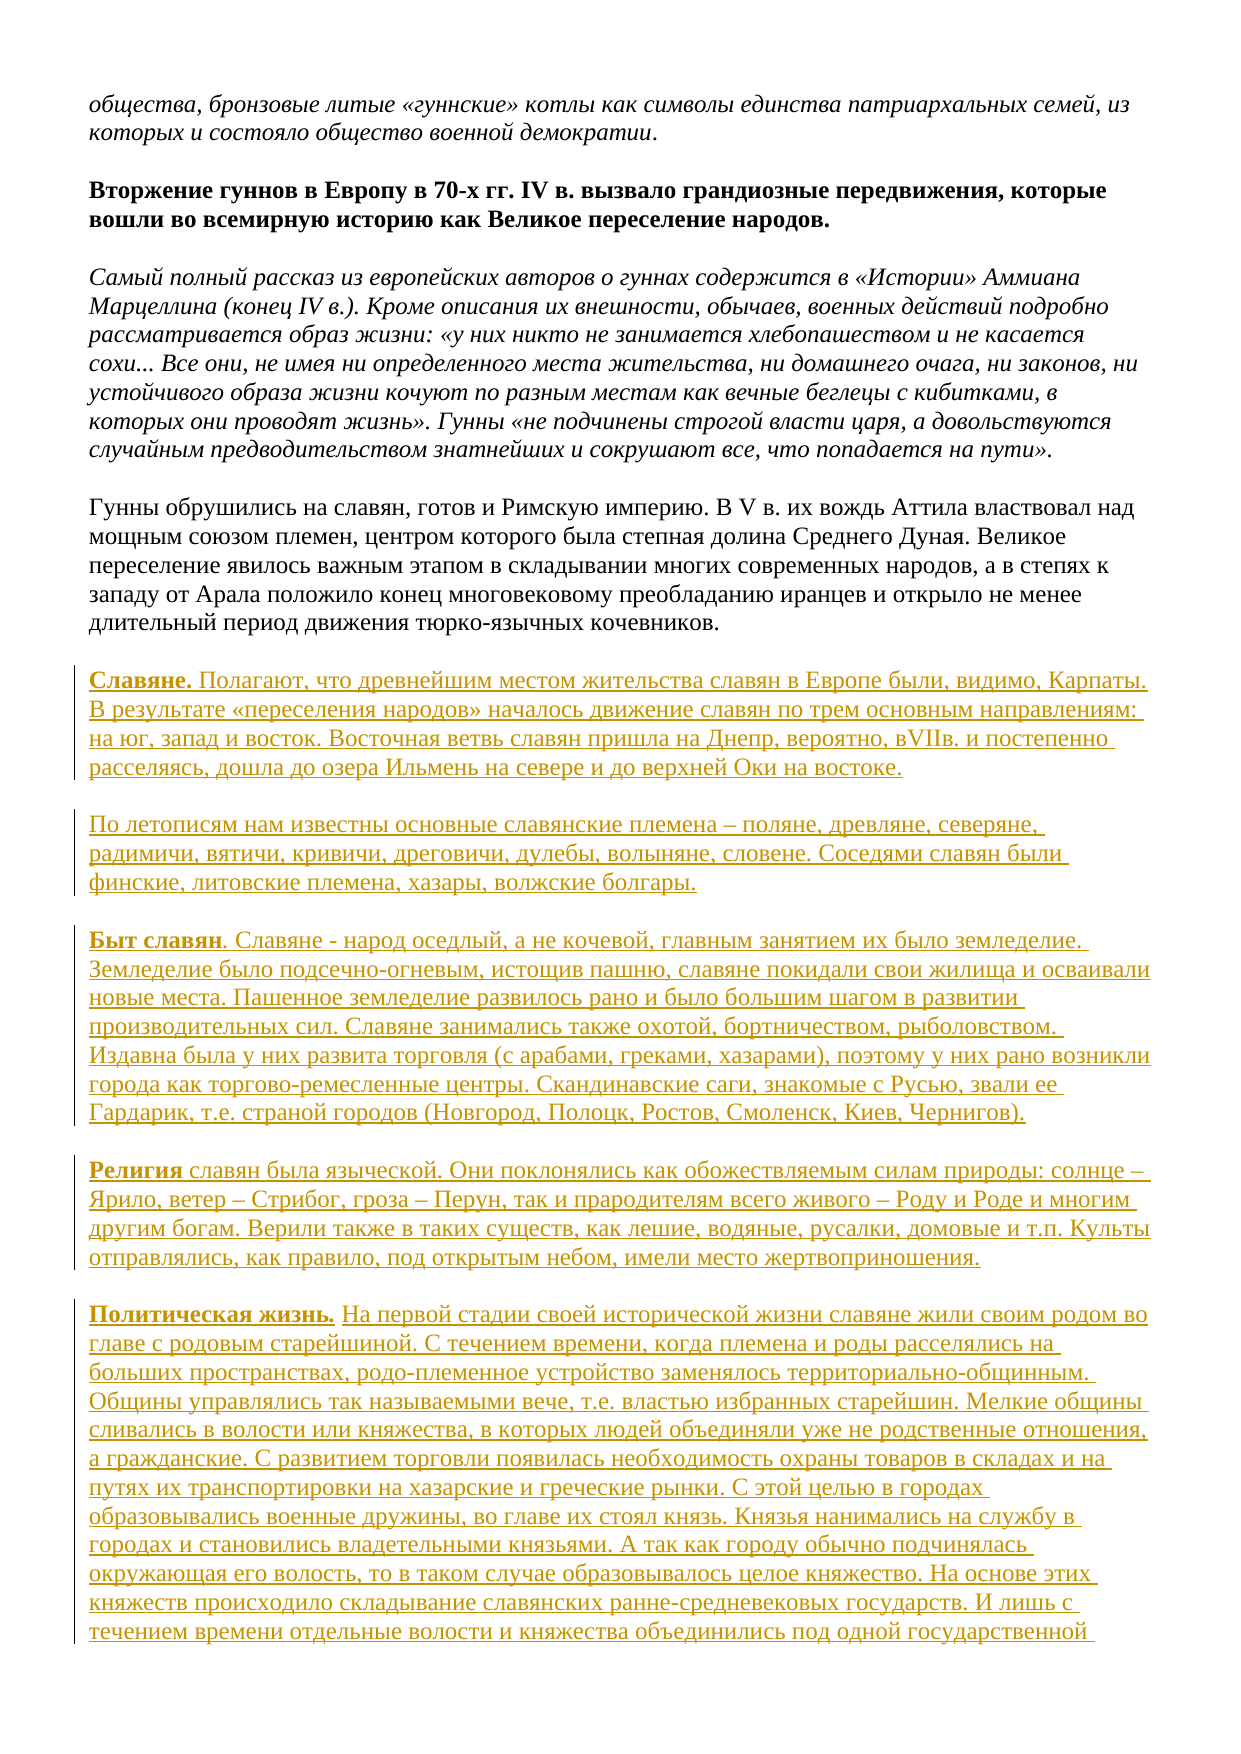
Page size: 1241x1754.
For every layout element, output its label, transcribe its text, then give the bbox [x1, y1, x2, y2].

text Самый полный рассказ из европейских авторов о гуннах содержится в «Истории» Аммиана Марцеллина (конец IV в.). Кроме описания их внешности, обычаев, военных действий подробно рассматривается образ жизни: «у них никто не занимается хлебопашеством и не касается сохи... Все они, не имея ни определенного места жительства, ни домашнего очага, ни законов, ни устойчивого образа жизни кочуют по разным местам как вечные беглецы с кибитками, в которых они проводят жизнь». Гунны «не подчинены строгой власти царя, а довольствуются случайным предводительством знатнейших и сокрушают все, что попадается на пути». [89, 262, 1152, 463]
text Вторжение гуннов в Европу в 70-х гг. IV в. вызвало грандиозные передвижения, которые вошли во всемирную историю как Великое переселение народов. [89, 175, 1152, 233]
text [89, 89, 1152, 146]
text Гунны обрушились на славян, готов и Римскую империю. В V в. их вождь Аттила властвовал над мощным союзом племен, центром которого была степная долина Среднего Дуная. Великое переселение явилось важным этапом в складывании многих современных народов, а в степях к западу от Арала положило конец многовековому преобладанию иранцев и открыло не менее длительный период движения тюрко-язычных кочевников. [89, 492, 1152, 636]
